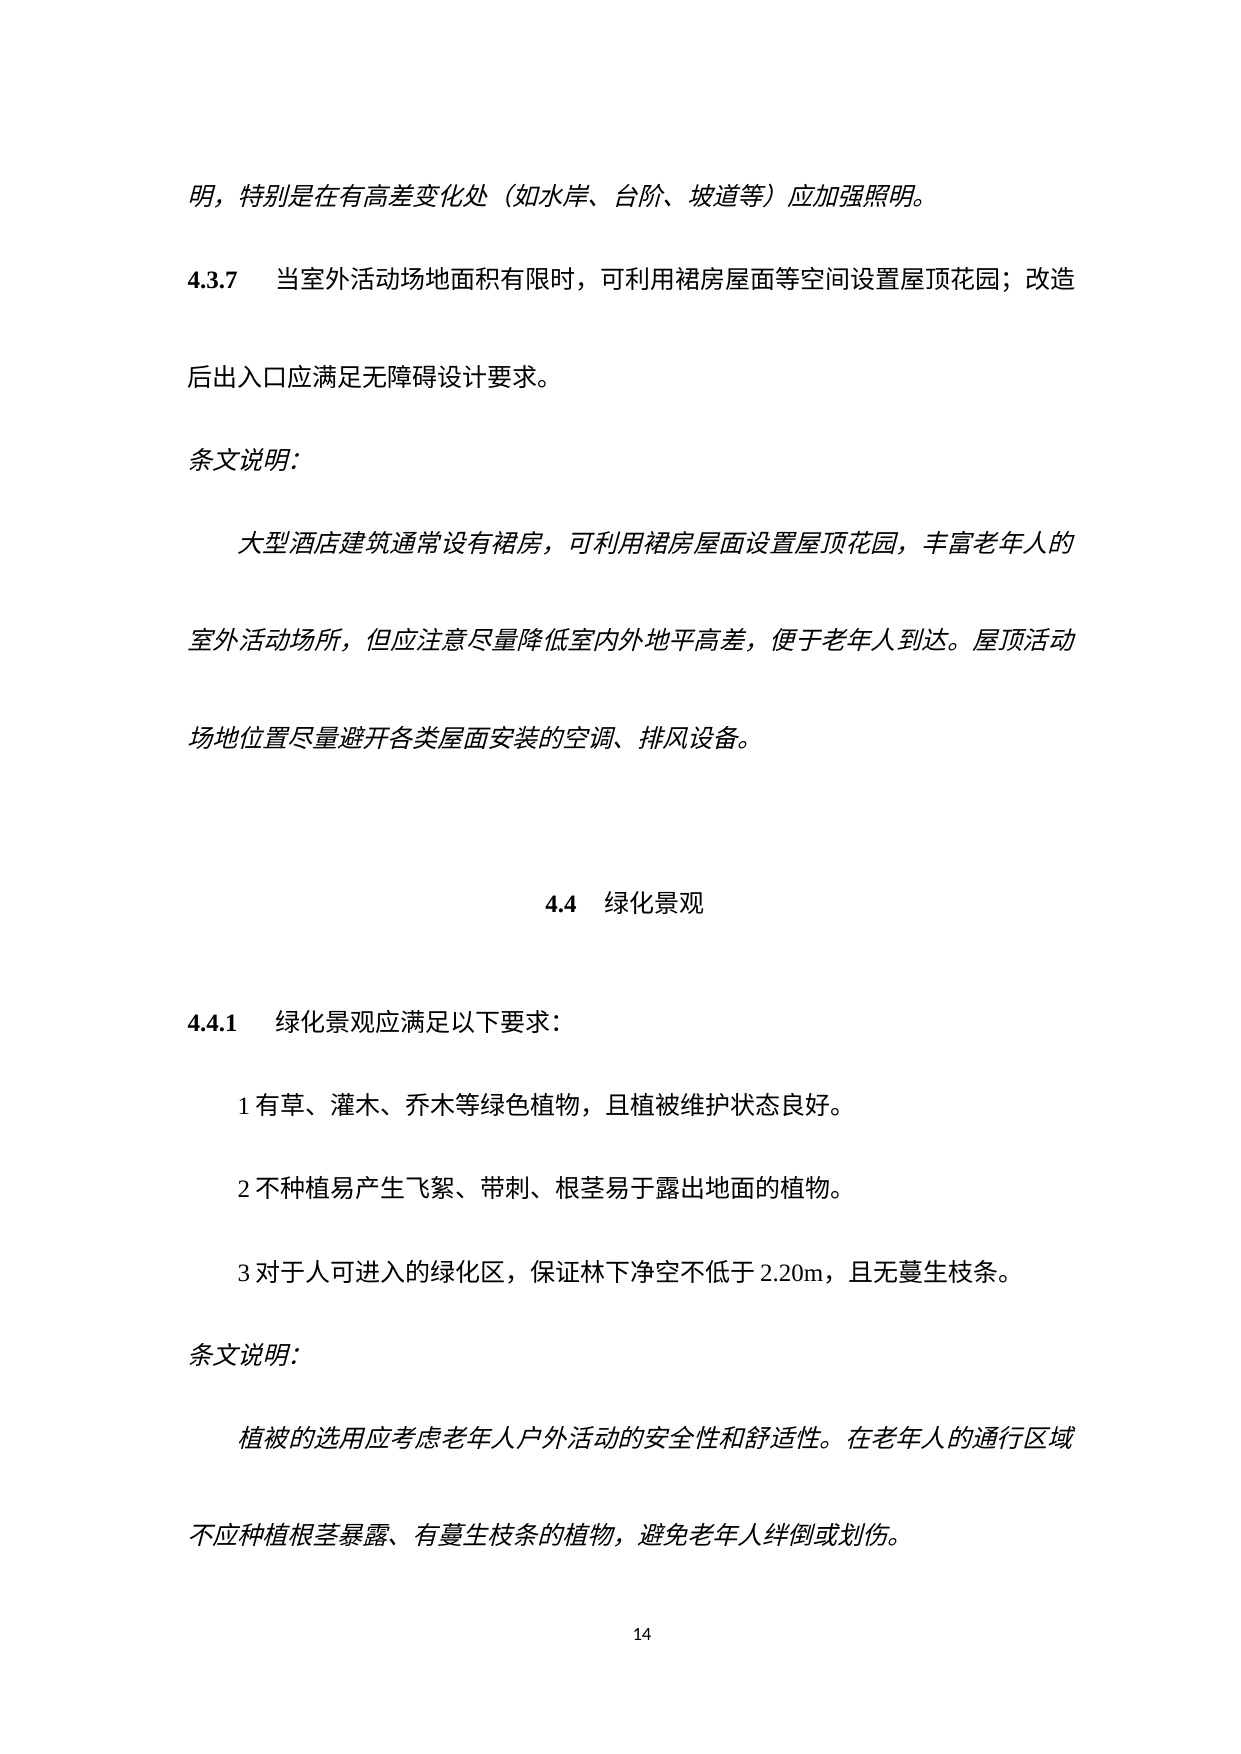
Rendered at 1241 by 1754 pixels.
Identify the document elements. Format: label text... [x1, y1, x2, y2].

text 3对于人可进入的绿化区，保证林下净空不低于2.20m，且无蔓生枝条。 [187, 1238, 1078, 1303]
list 绿化景观 [187, 869, 1078, 934]
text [187, 162, 1078, 227]
list 绿化景观应满足以下要求： [187, 988, 1078, 1053]
text 2不种植易产生飞絮、带刺、根茎易于露出地面的植物。 [187, 1154, 1078, 1219]
list 当室外活动场地面积有限时，可利用裙房屋面等空间设置屋顶花园；改造后出入口应满足无障碍设计要求。 [187, 245, 1078, 408]
text 植被的选用应考虑老年人户外活动的安全性和舒适性。在老年人的通行区域不应种植根茎暴露、有蔓生枝条的植物，避免老年人绊倒或划伤。 [187, 1404, 1078, 1566]
text 条文说明： [187, 426, 1078, 491]
text 条文说明： [187, 1321, 1078, 1386]
text 1有草、灌木、乔木等绿色植物，且植被维护状态良好。 [187, 1071, 1078, 1136]
text 大型酒店建筑通常设有裙房，可利用裙房屋面设置屋顶花园，丰富老年人的室外活动场所，但应注意尽量降低室内外地平高差，便于老年人到达。屋顶活动场地位置尽量避开各类屋面安装的空调、排风设备。 [187, 509, 1078, 769]
